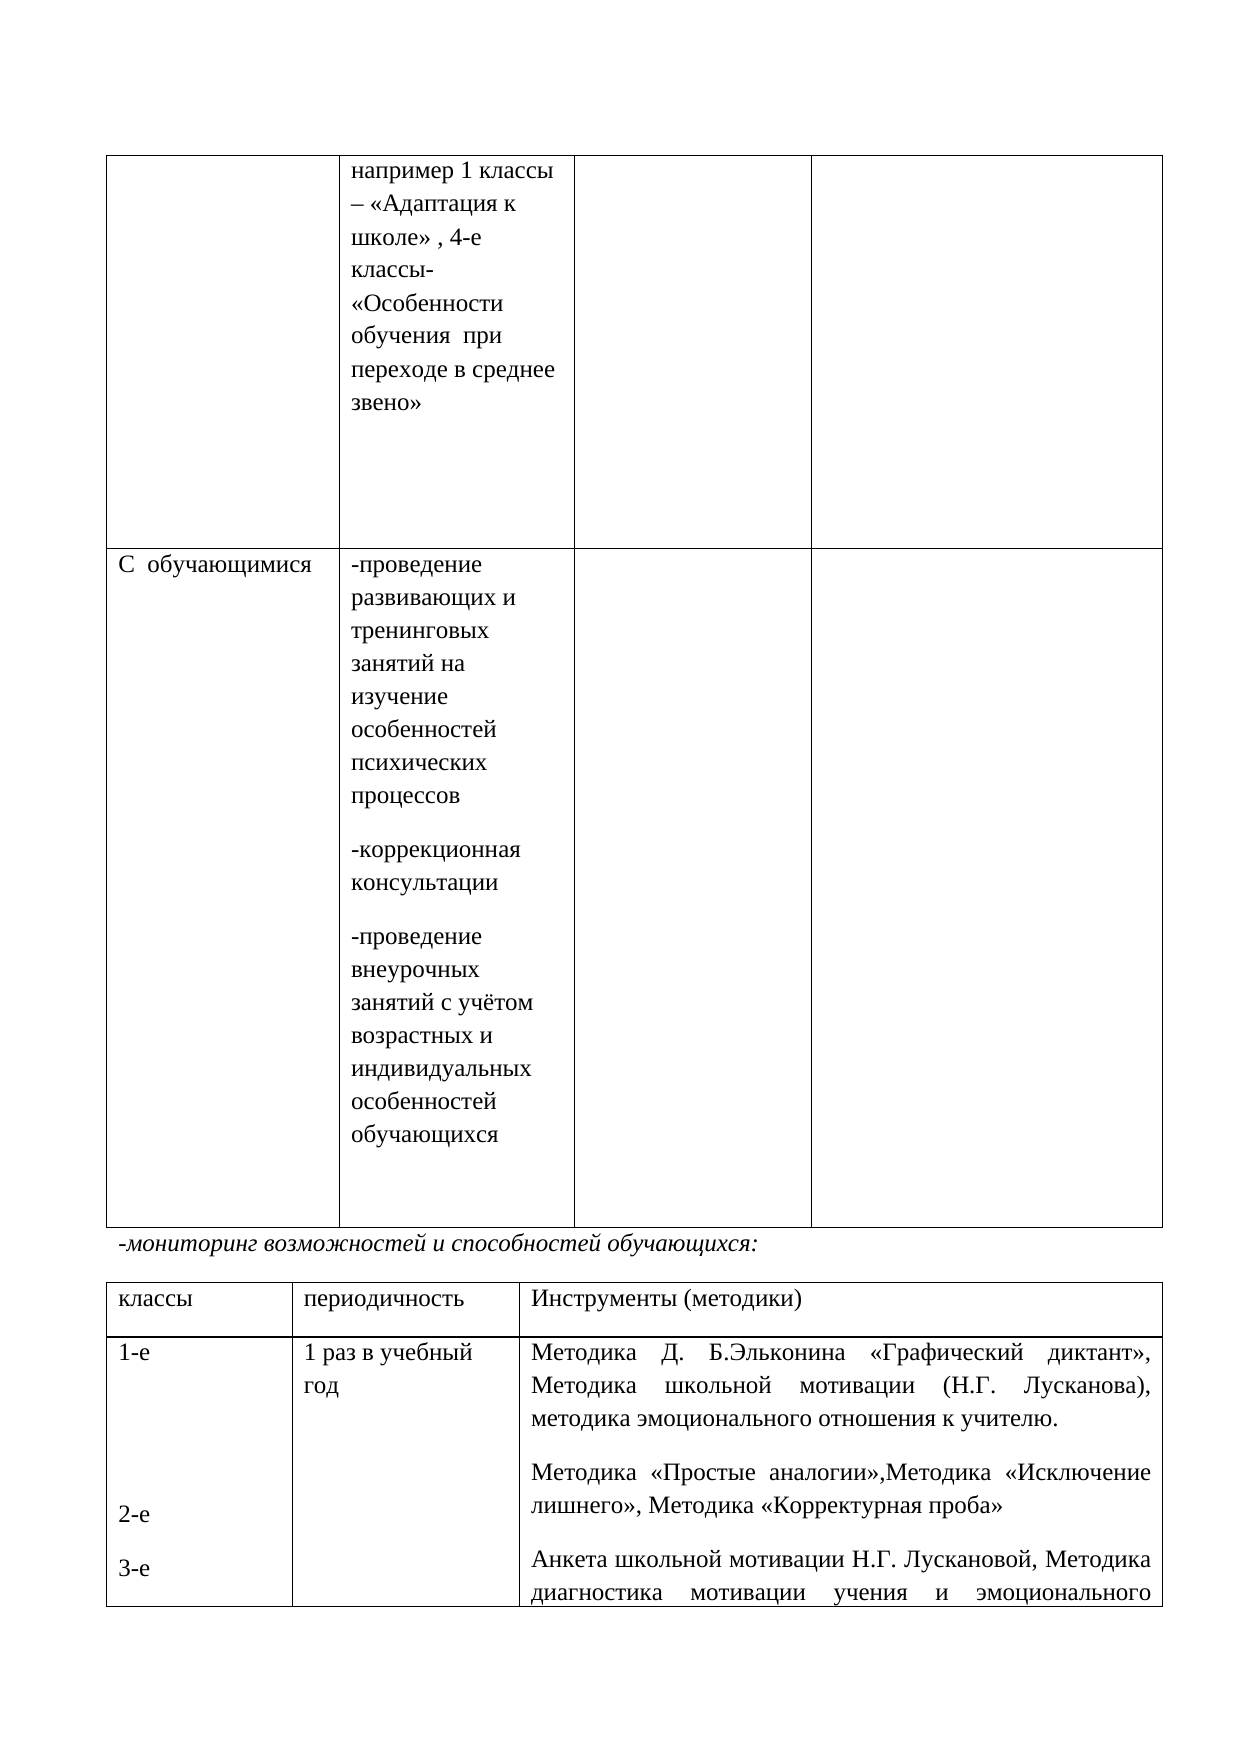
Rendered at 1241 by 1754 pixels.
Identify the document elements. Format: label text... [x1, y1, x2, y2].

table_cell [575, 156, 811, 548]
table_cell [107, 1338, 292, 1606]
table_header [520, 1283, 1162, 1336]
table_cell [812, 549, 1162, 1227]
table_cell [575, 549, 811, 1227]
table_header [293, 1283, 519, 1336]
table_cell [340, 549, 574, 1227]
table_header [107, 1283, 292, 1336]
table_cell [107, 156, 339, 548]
text -мониторинг возможностей и способностей обучающихся: [118, 1228, 1152, 1257]
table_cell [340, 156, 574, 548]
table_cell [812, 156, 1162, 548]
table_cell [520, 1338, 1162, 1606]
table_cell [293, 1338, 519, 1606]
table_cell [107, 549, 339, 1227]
